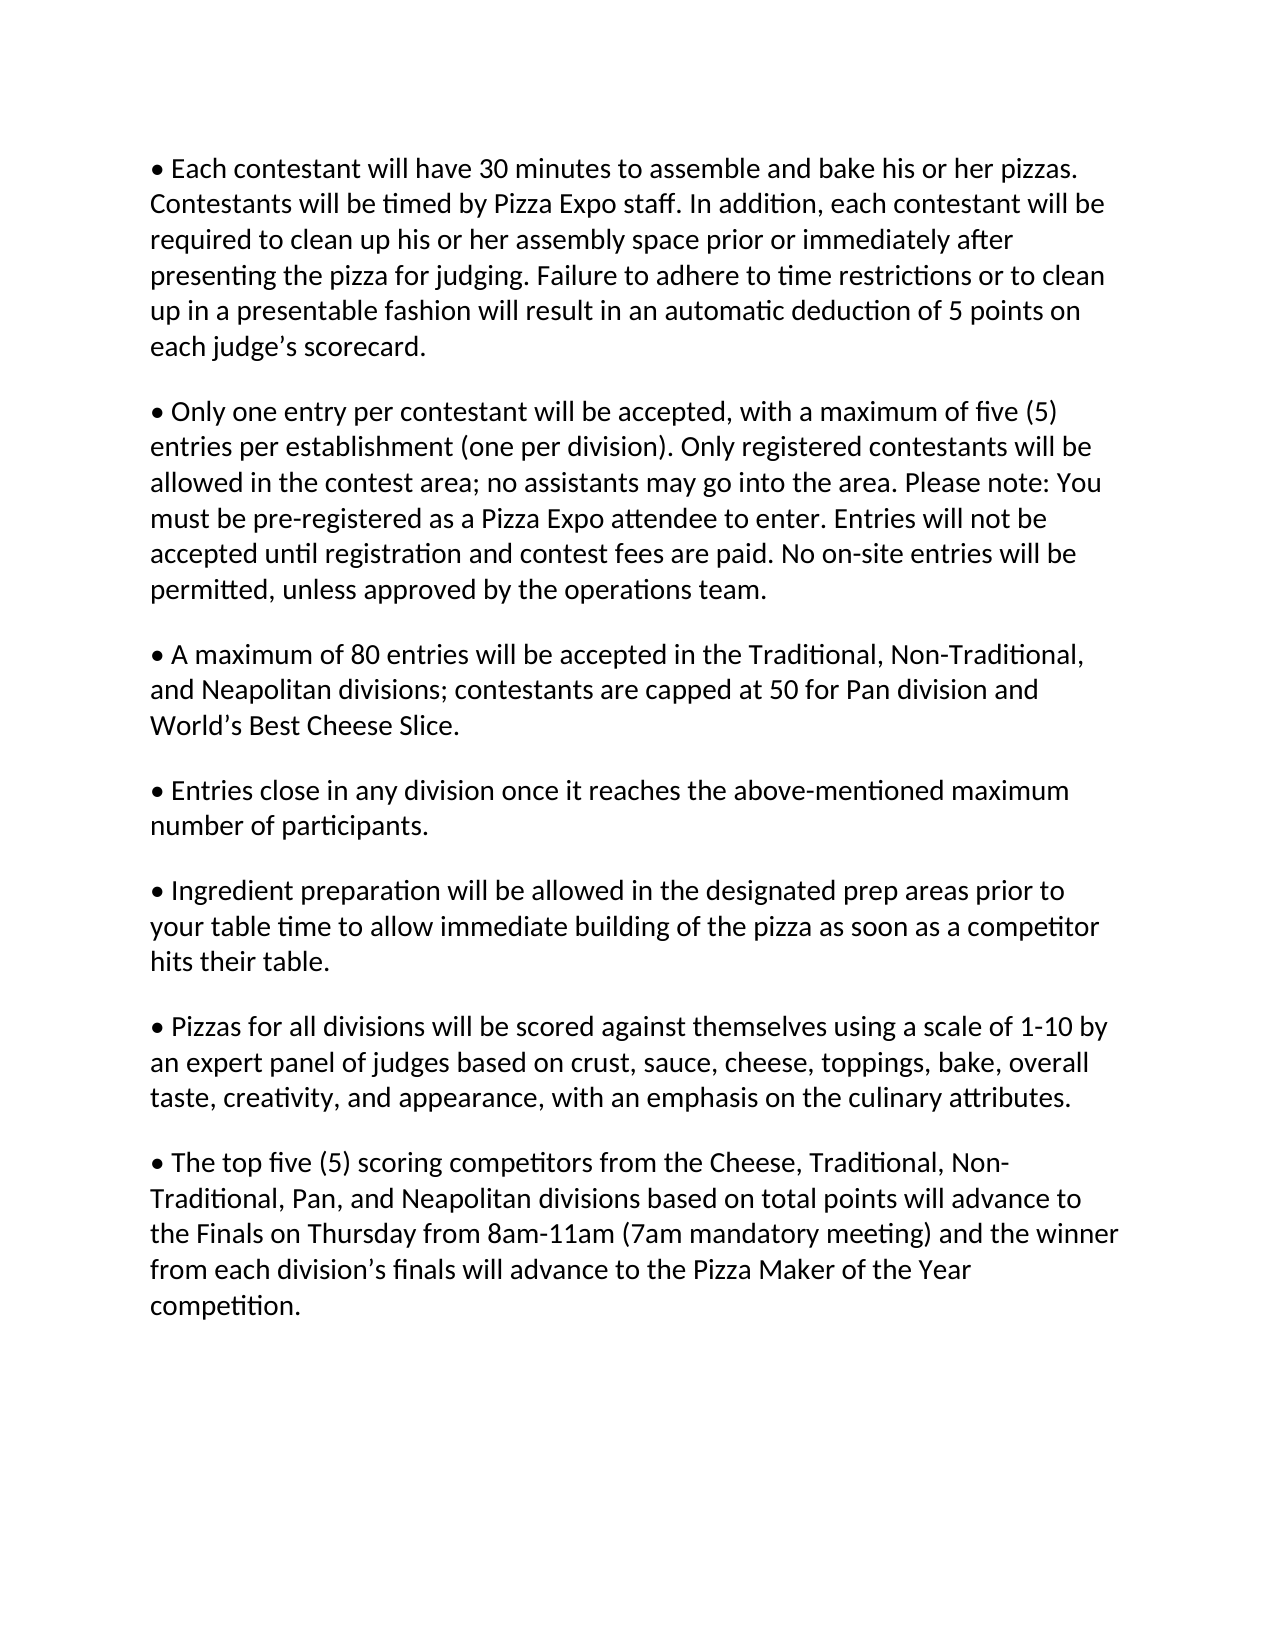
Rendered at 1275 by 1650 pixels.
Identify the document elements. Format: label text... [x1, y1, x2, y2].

text • Entries close in any division once it reaches the above-mentioned maximum number of participants. [150, 772, 1125, 843]
text • Ingredient preparation will be allowed in the designated prep areas prior to your table time to allow immediate building of the pizza as soon as a competitor hits their table. [150, 872, 1125, 979]
text • The top five (5) scoring competitors from the Cheese, Traditional, Non-Traditional, Pan, and Neapolitan divisions based on total points will advance to the Finals on Thursday from 8am-11am (7am mandatory meeting) and the winner from each division’s finals will advance to the Pizza Maker of the Year competition. [150, 1144, 1125, 1322]
text • Only one entry per contestant will be accepted, with a maximum of five (5) entries per establishment (one per division). Only registered contestants will be allowed in the contest area; no assistants may go into the area. Please note: You must be pre-registered as a Pizza Expo attendee to enter. Entries will not be accepted until registration and contest fees are paid. No on-site entries will be permitted, unless approved by the operations team. [150, 393, 1125, 607]
text • Pizzas for all divisions will be scored against themselves using a scale of 1-10 by an expert panel of judges based on crust, sauce, cheese, toppings, bake, overall taste, creativity, and appearance, with an emphasis on the culinary attributes. [150, 1008, 1125, 1115]
text • Each contestant will have 30 minutes to assemble and bake his or her pizzas. Contestants will be timed by Pizza Expo staff. In addition, each contestant will be required to clean up his or her assembly space prior or immediately after presenting the pizza for judging. Failure to adhere to time restrictions or to clean up in a presentable fashion will result in an automatic deduction of 5 points on each judge’s scorecard. [150, 150, 1125, 364]
text • A maximum of 80 entries will be accepted in the Traditional, Non-Traditional, and Neapolitan divisions; contestants are capped at 50 for Pan division and World’s Best Cheese Slice. [150, 636, 1125, 743]
